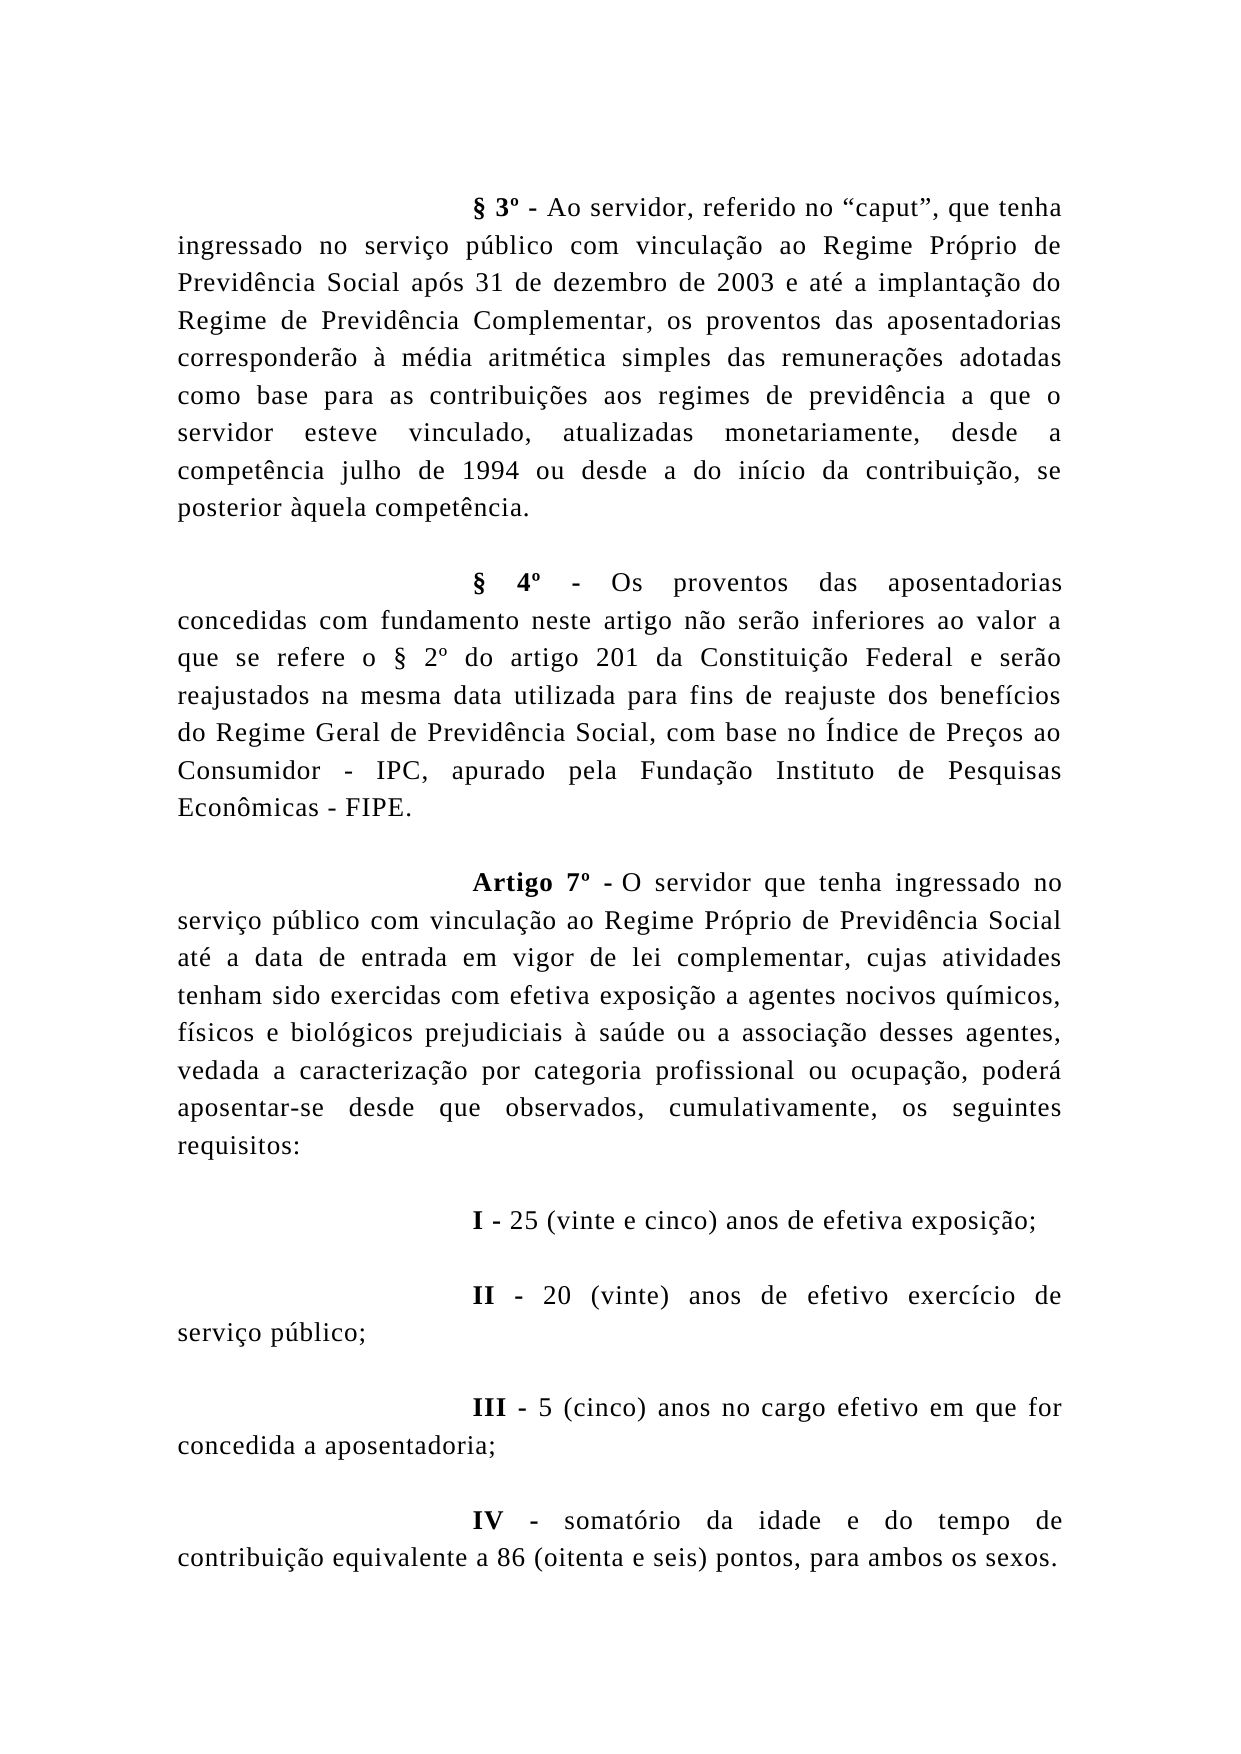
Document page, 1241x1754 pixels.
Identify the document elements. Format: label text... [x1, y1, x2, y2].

text III - 5 (cinco) anos no cargo efetivo em que for concedida a aposentadoria; [177, 1385, 1063, 1460]
text II - 20 (vinte) anos de efetivo exercício de serviço público; [177, 1273, 1063, 1348]
text Artigo 7º - O servidor que tenha ingressado no serviço público com vinculação ao Regime Próprio de Previdência Social até a data de entrada em vigor de lei complementar, cujas atividades tenham sido exercidas com efetiva exposição a agentes nocivos químicos, físicos e biológicos prejudiciais à saúde ou a associação desses agentes, vedada a caracterização por categoria profissional ou ocupação, poderá aposentar-se desde que observados, cumulativamente, os seguintes requisitos: [177, 860, 1063, 1160]
text I - 25 (vinte e cinco) anos de efetiva exposição; [177, 1198, 1063, 1235]
text § 4º - Os proventos das aposentadorias concedidas com fundamento neste artigo não serão inferiores ao valor a que se refere o § 2º do artigo 201 da Constituição Federal e serão reajustados na mesma data utilizada para fins de reajuste dos benefícios do Regime Geral de Previdência Social, com base no Índice de Preços ao Consumidor - IPC, apurado pela Fundação Instituto de Pesquisas Econômicas - FIPE. [177, 560, 1063, 823]
text IV - somatório da idade e do tempo de contribuição equivalente a 86 (oitenta e seis) pontos, para ambos os sexos. [177, 1498, 1063, 1573]
text § 3º - Ao servidor, referido no “caput”, que tenha ingressado no serviço público com vinculação ao Regime Próprio de Previdência Social após 31 de dezembro de 2003 e até a implantação do Regime de Previdência Complementar, os proventos das aposentadorias corresponderão à média aritmética simples das remunerações adotadas como base para as contribuições aos regimes de previdência a que o servidor esteve vinculado, atualizadas monetariamente, desde a competência julho de 1994 ou desde a do início da contribuição, se posterior àquela competência. [177, 185, 1063, 523]
